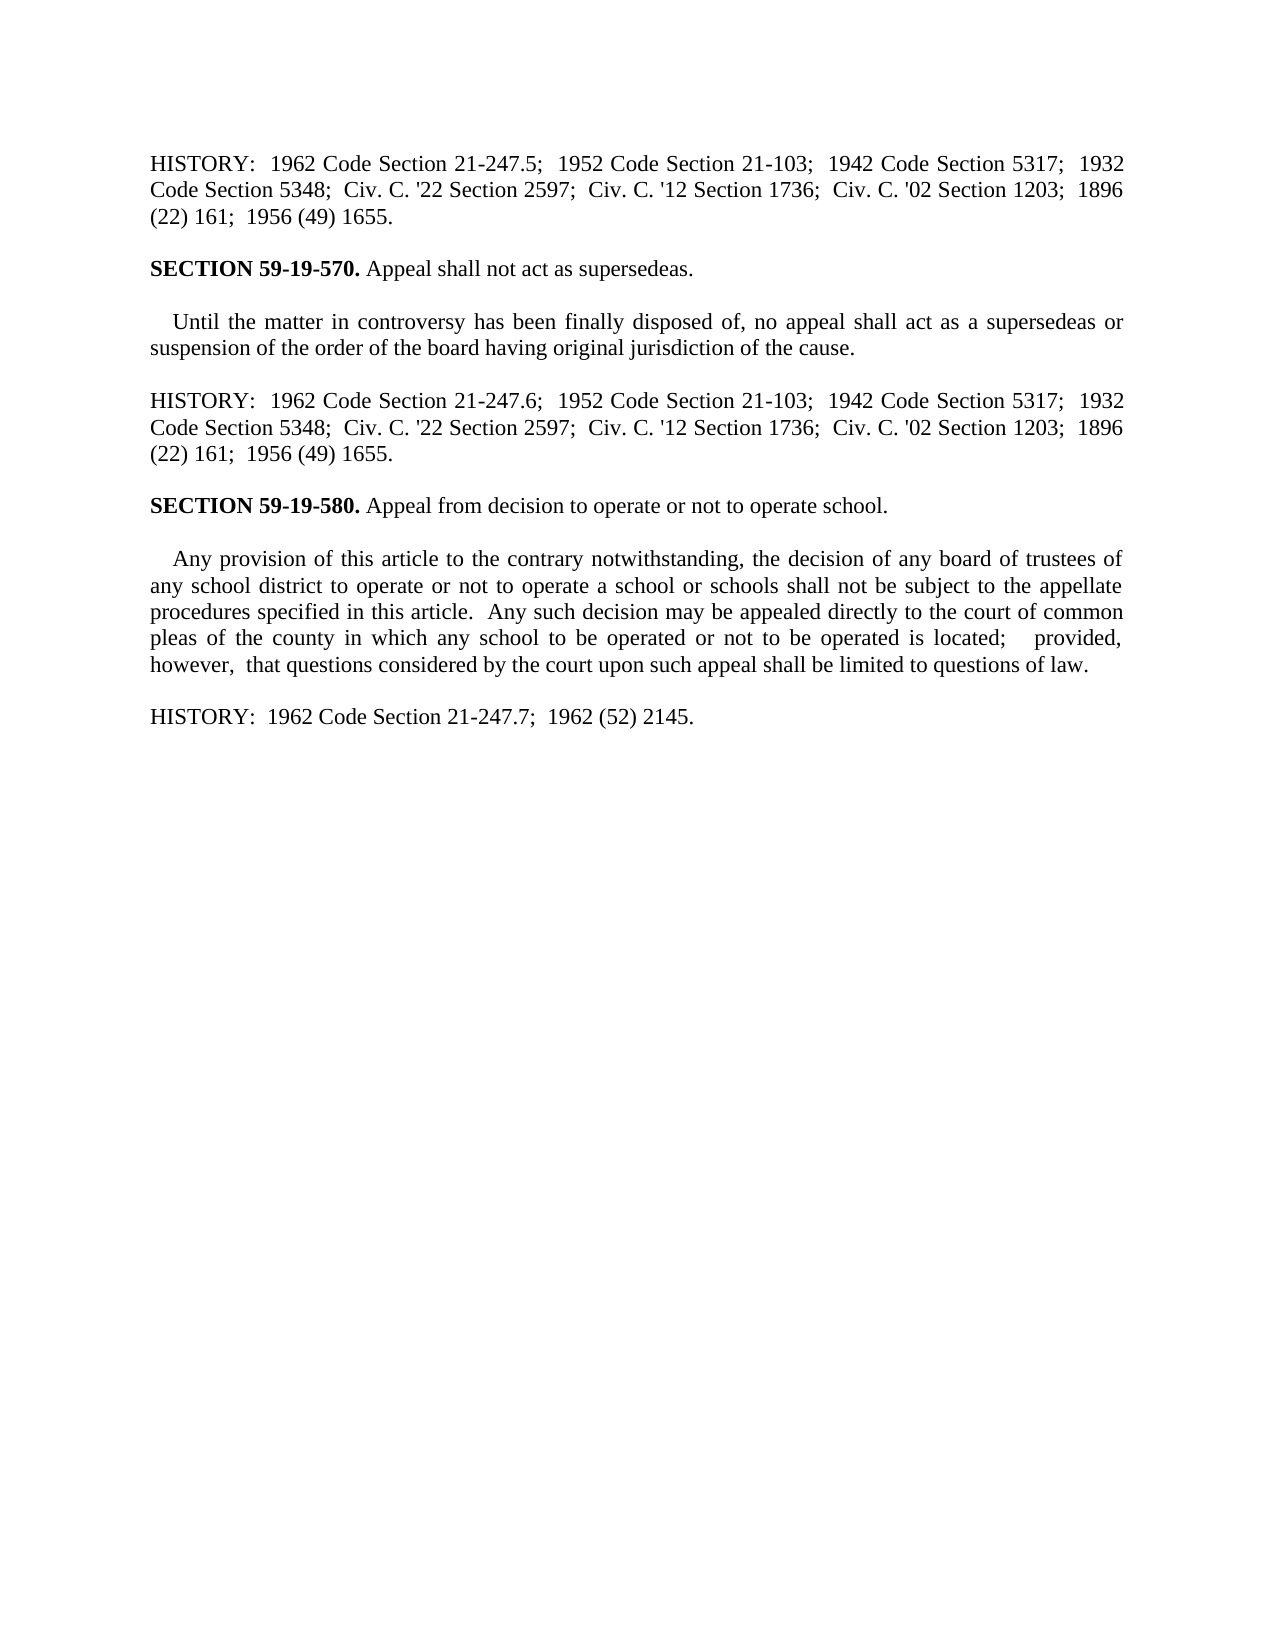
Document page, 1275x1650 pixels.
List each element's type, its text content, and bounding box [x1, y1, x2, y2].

text Any provision of this article to the contrary notwithstanding, the decision of any board of trustees of any school district to operate or not to operate a school or schools shall not be subject to the appellate procedures specified in this article. Any such decision may be appealed directly to the court of common pleas of the county in which any school to be operated or not to be operated is located; provided, however, that questions considered by the court upon such appeal shall be limited to questions of law. [150, 545, 1125, 677]
text HISTORY: 1962 Code Section 21-247.6; 1952 Code Section 21-103; 1942 Code Section 5317; 1932 Code Section 5348; Civ. C. '22 Section 2597; Civ. C. '12 Section 1736; Civ. C. '02 Section 1203; 1896 (22) 161; 1956 (49) 1655. [150, 387, 1125, 466]
text SECTION 59-19-580. Appeal from decision to operate or not to operate school. [150, 493, 1125, 519]
text HISTORY: 1962 Code Section 21-247.5; 1952 Code Section 21-103; 1942 Code Section 5317; 1932 Code Section 5348; Civ. C. '22 Section 2597; Civ. C. '12 Section 1736; Civ. C. '02 Section 1203; 1896 (22) 161; 1956 (49) 1655. [150, 150, 1125, 229]
text SECTION 59-19-570. Appeal shall not act as supersedeas. [150, 255, 1125, 282]
text HISTORY: 1962 Code Section 21-247.7; 1962 (52) 2145. [150, 703, 1125, 730]
text Until the matter in controversy has been finally disposed of, no appeal shall act as a supersedeas or suspension of the order of the board having original jurisdiction of the cause. [150, 308, 1125, 361]
